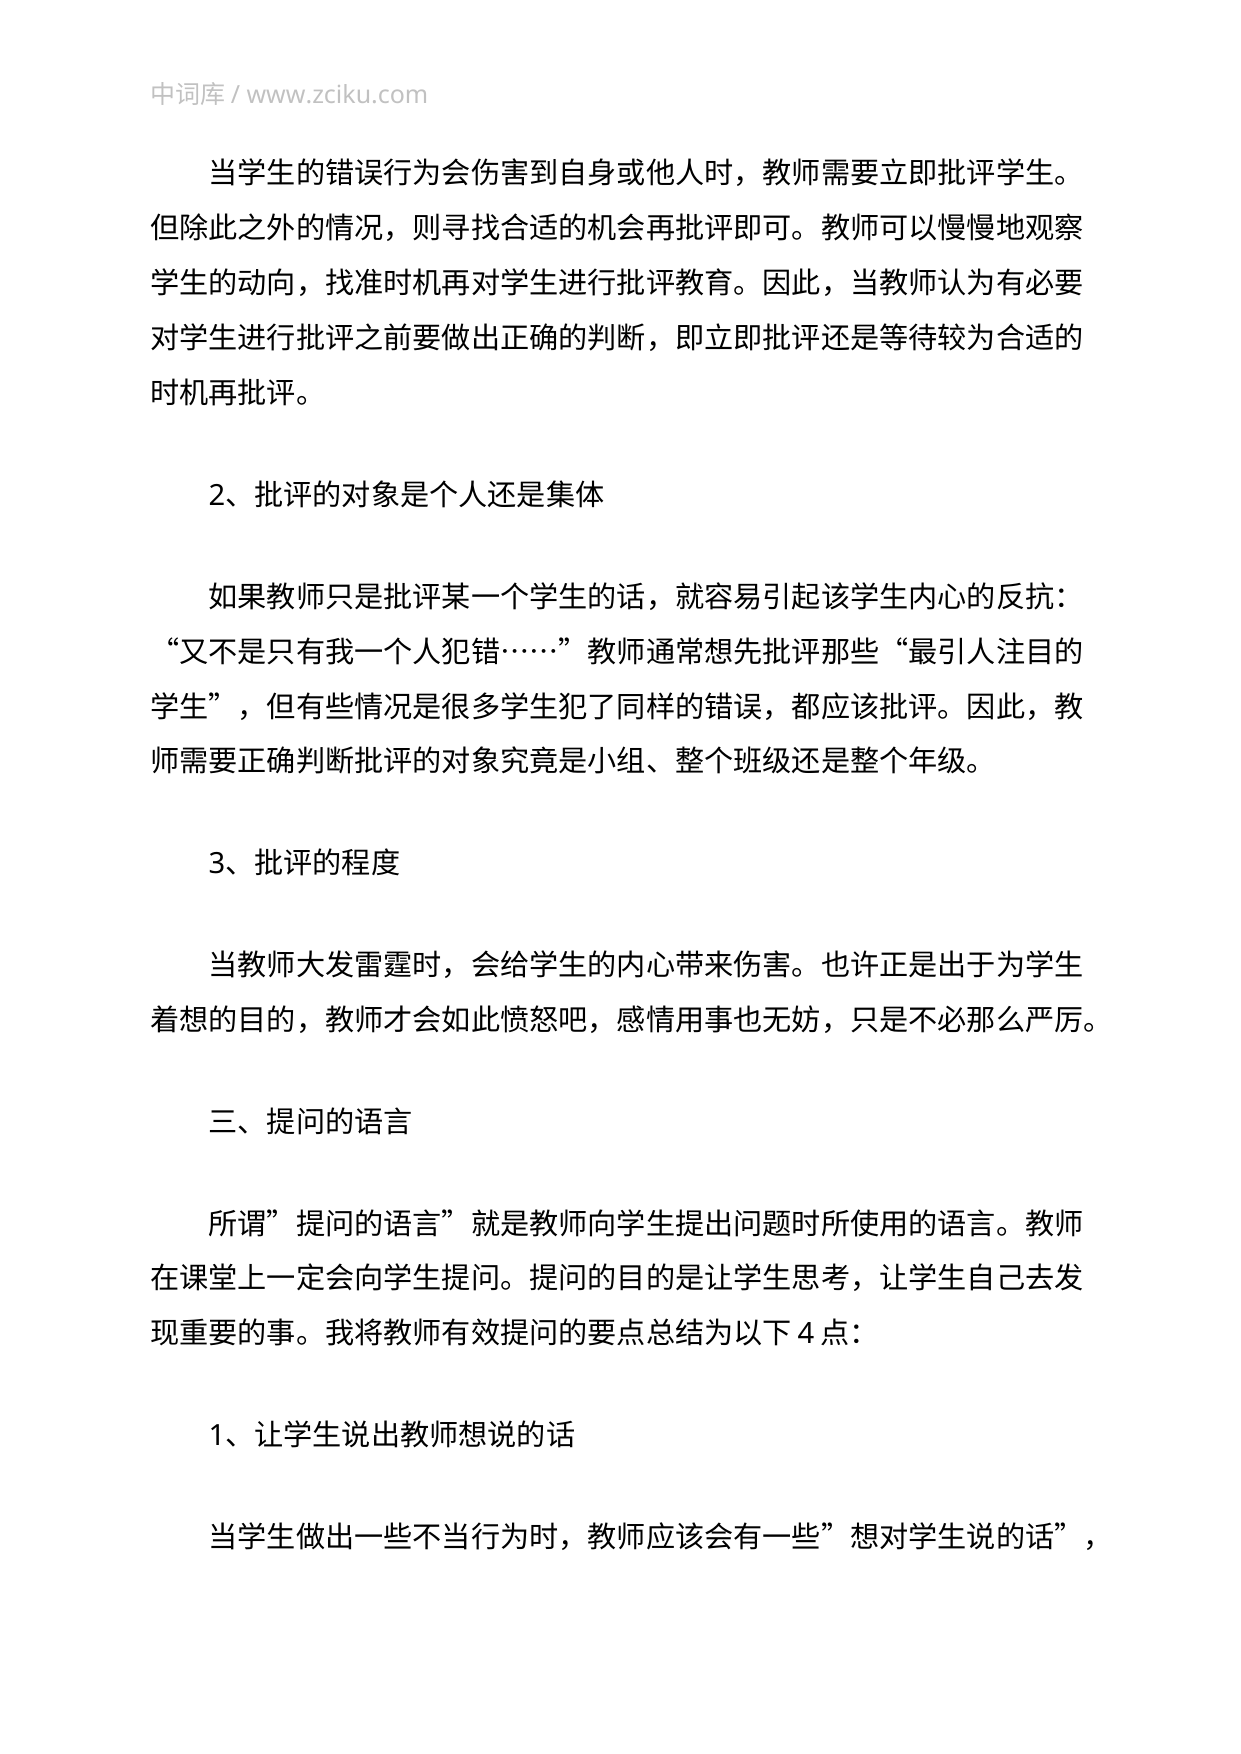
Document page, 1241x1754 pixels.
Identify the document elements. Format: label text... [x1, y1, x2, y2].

text 当教师大发雷霆时，会给学生的内心带来伤害。也许正是出于为学生着想的目的，教师才会如此愤怒吧，感情用事也无妨，只是不必那么严厉。 [150, 942, 1090, 1039]
text 3、批评的程度 [150, 840, 1090, 882]
text 2、批评的对象是个人还是集体 [150, 471, 1090, 514]
text 三、提问的语言 [150, 1098, 1090, 1141]
text 如果教师只是批评某一个学生的话，就容易引起该学生内心的反抗：“又不是只有我一个人犯错……”教师通常想先批评那些“最引人注目的学生”，但有些情况是很多学生犯了同样的错误，都应该批评。因此，教师需要正确判断批评的对象究竟是小组、整个班级还是整个年级。 [150, 573, 1090, 780]
text 所谓”提问的语言”就是教师向学生提出问题时所使用的语言。教师在课堂上一定会向学生提问。提问的目的是让学生思考，让学生自己去发现重要的事。我将教师有效提问的要点总结为以下4点： [150, 1200, 1090, 1352]
text 当学生的错误行为会伤害到自身或他人时，教师需要立即批评学生。但除此之外的情况，则寻找合适的机会再批评即可。教师可以慢慢地观察学生的动向，找准时机再对学生进行批评教育。因此，当教师认为有必要对学生进行批评之前要做出正确的判断，即立即批评还是等待较为合适的时机再批评。 [150, 150, 1090, 412]
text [150, 1514, 1090, 1556]
text 1、让学生说出教师想说的话 [150, 1412, 1090, 1454]
